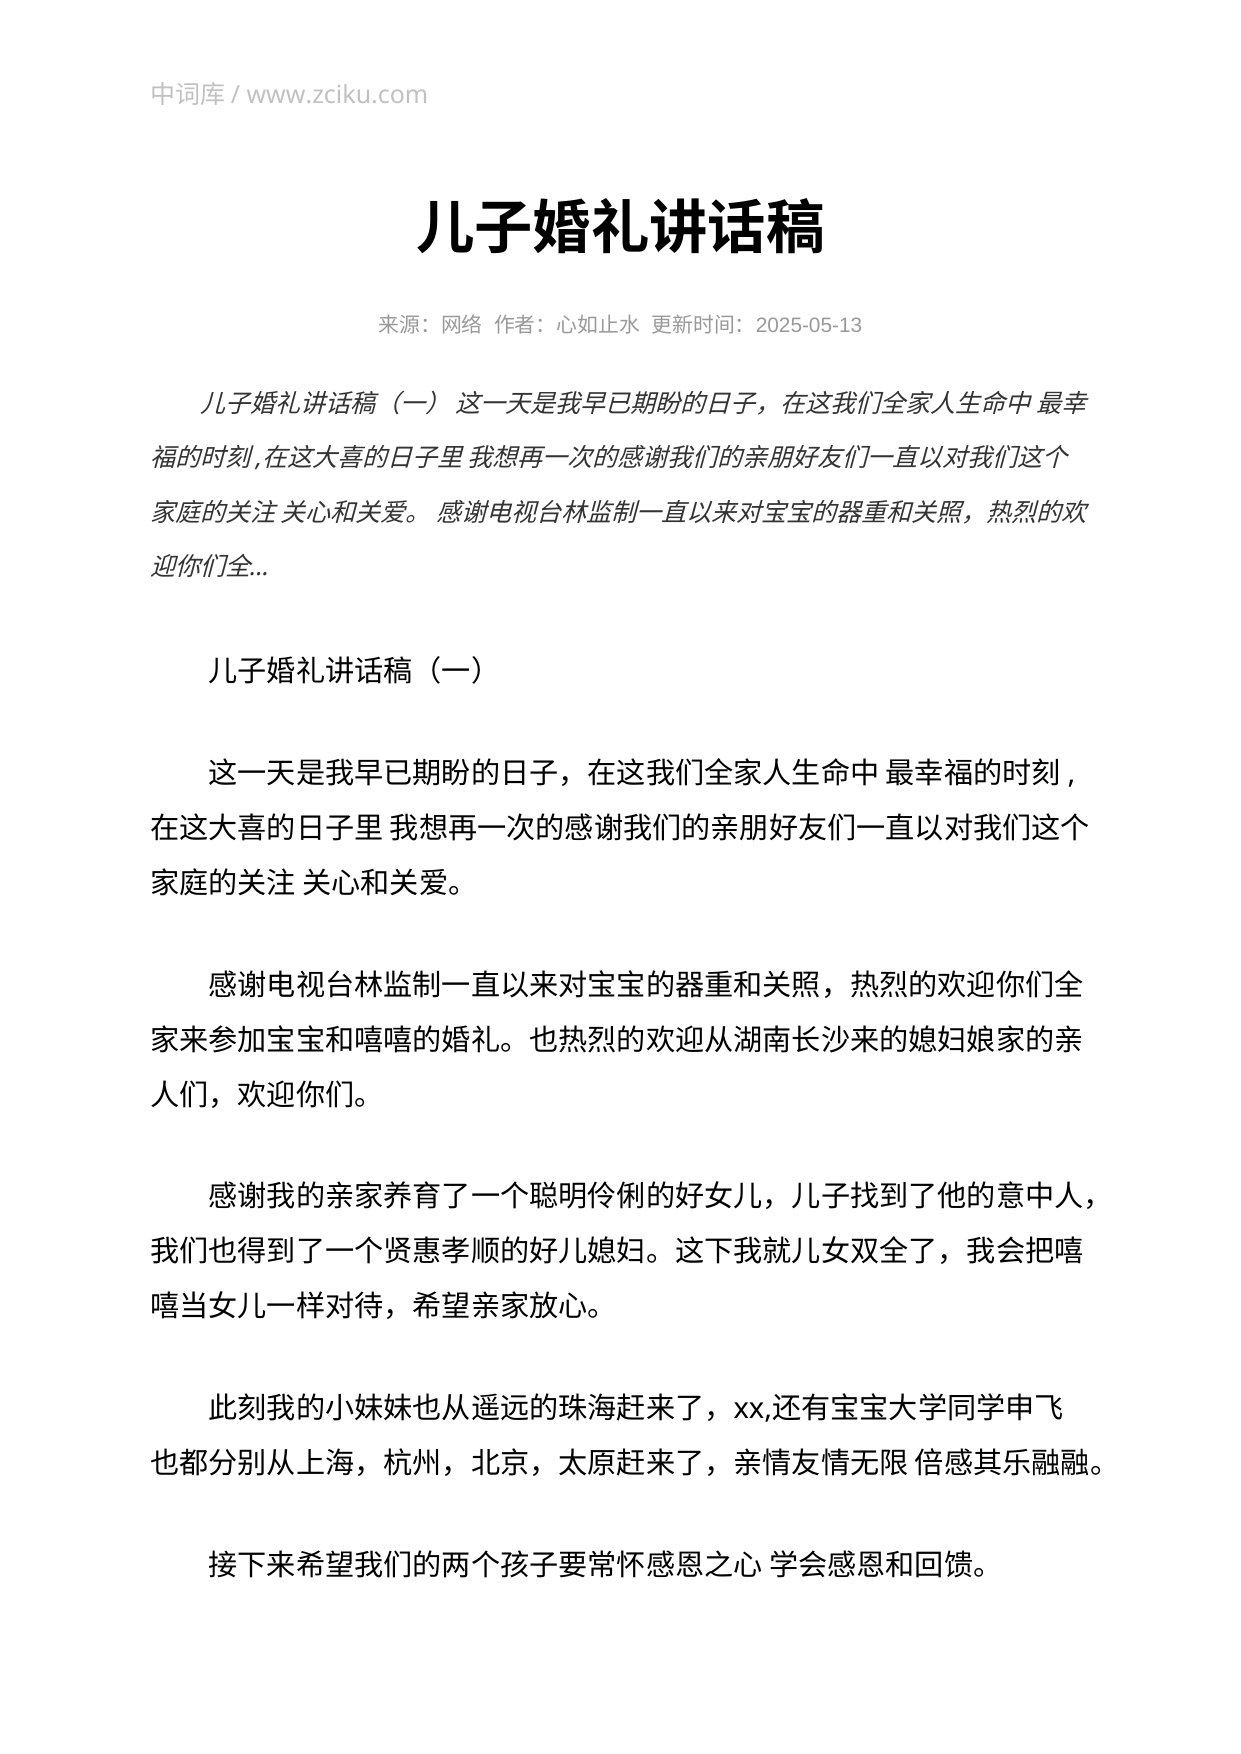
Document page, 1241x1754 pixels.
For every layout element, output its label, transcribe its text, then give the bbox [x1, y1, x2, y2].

text 来源：网络 作者：心如止水 更新时间：2025-05-13 [150, 313, 1090, 337]
text 儿子婚礼讲话稿（一） 这一天是我早已期盼的日子，在这我们全家人生命中 最幸福的时刻 ,在这大喜的日子里 我想再一次的感谢我们的亲朋好友们一直以对我们这个家庭的关注 关心和关爱。 感谢电视台林监制一直以来对宝宝的器重和关照，热烈的欢迎你们全... [150, 383, 1090, 583]
text 儿子婚礼讲话稿（一） [150, 648, 1090, 690]
text 这一天是我早已期盼的日子，在这我们全家人生命中 最幸福的时刻 ,在这大喜的日子里 我想再一次的感谢我们的亲朋好友们一直以对我们这个家庭的关注 关心和关爱。 [150, 749, 1090, 902]
subtitle 儿子婚礼讲话稿 [150, 181, 1090, 266]
text 感谢我的亲家养育了一个聪明伶俐的好女儿，儿子找到了他的意中人，我们也得到了一个贤惠孝顺的好儿媳妇。这下我就儿女双全了，我会把嘻嘻当女儿一样对待，希望亲家放心。 [150, 1173, 1090, 1325]
text 感谢电视台林监制一直以来对宝宝的器重和关照，热烈的欢迎你们全家来参加宝宝和嘻嘻的婚礼。也热烈的欢迎从湖南长沙来的媳妇娘家的亲人们，欢迎你们。 [150, 961, 1090, 1113]
text 此刻我的小妹妹也从遥远的珠海赶来了，xx,还有宝宝大学同学申飞也都分别从上海，杭州，北京，太原赶来了，亲情友情无限 倍感其乐融融。 [150, 1384, 1090, 1482]
text 接下来希望我们的两个孩子要常怀感恩之心 学会感恩和回馈。 [150, 1541, 1090, 1583]
